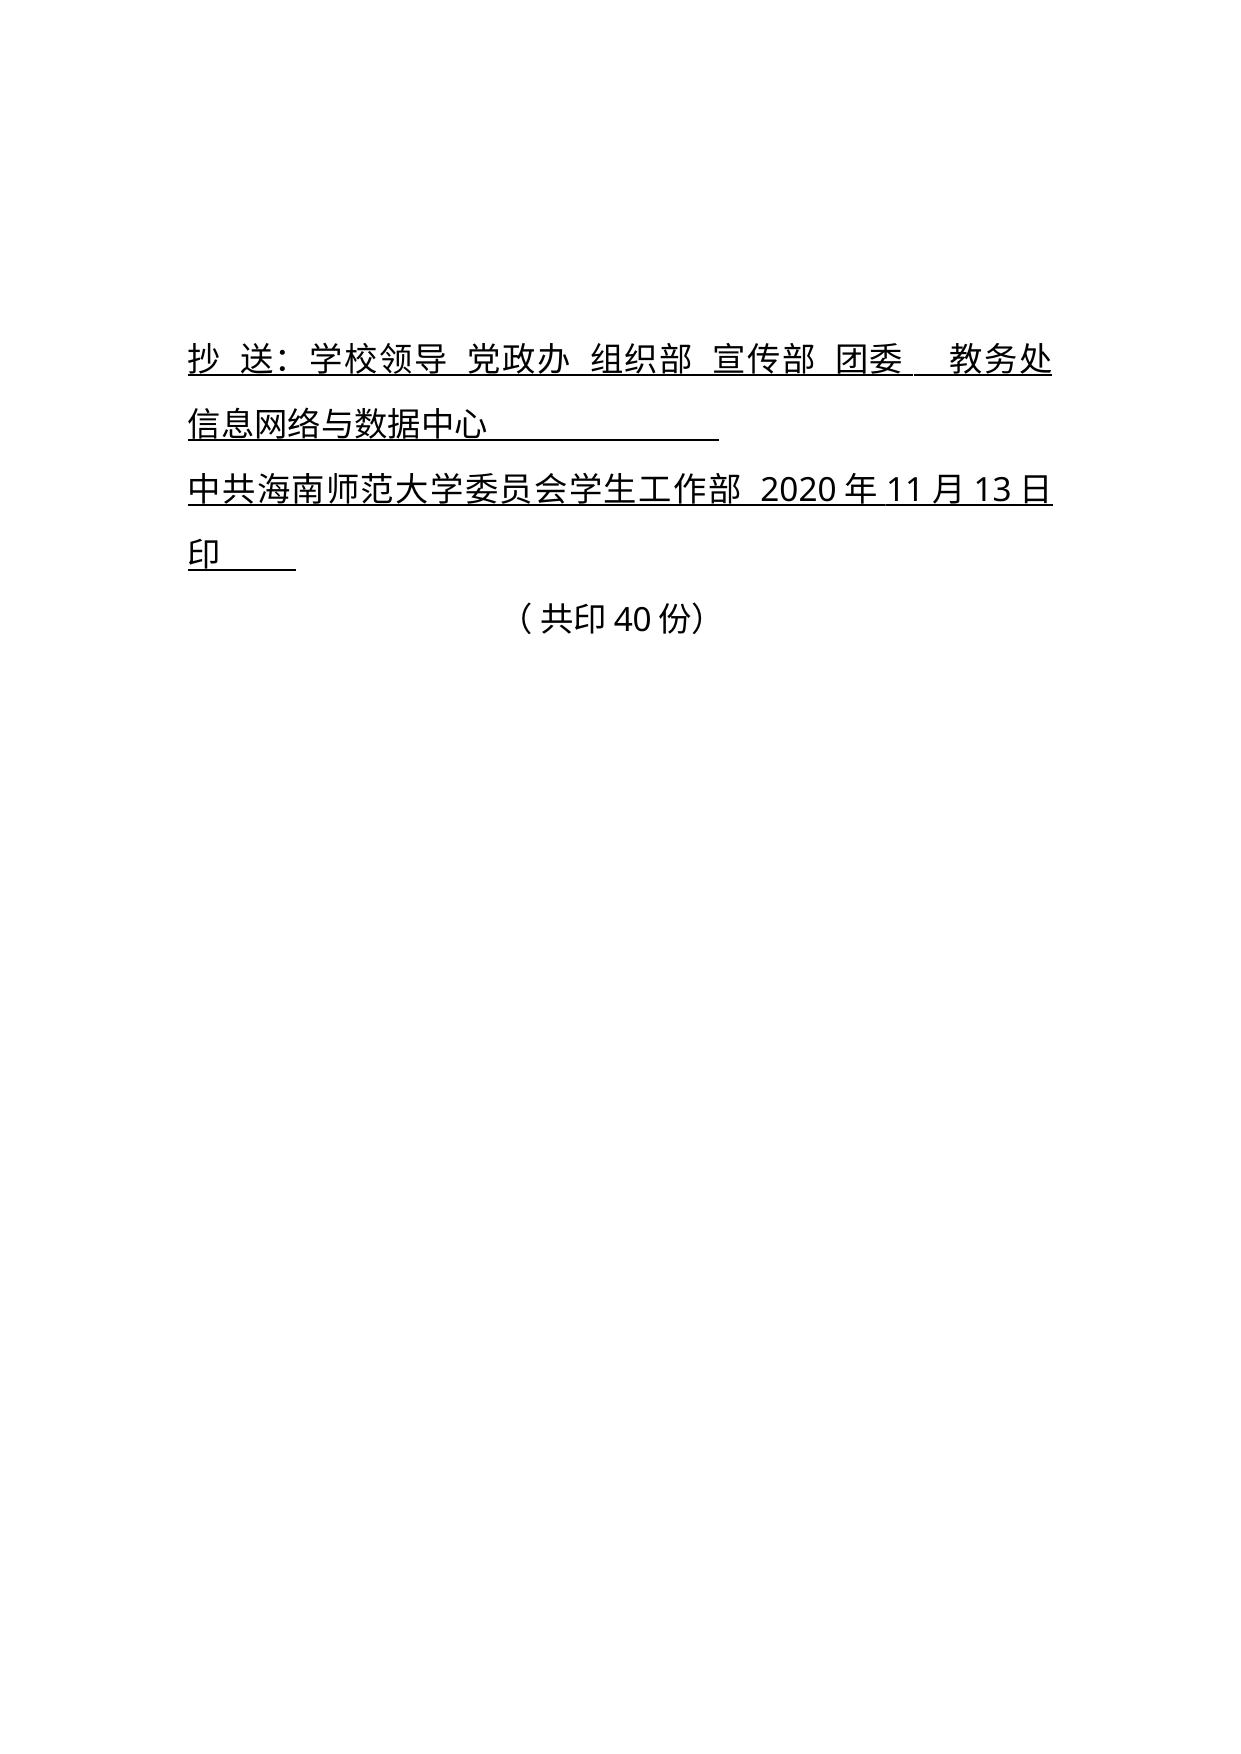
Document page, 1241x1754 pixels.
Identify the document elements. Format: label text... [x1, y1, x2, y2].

text （ 共印40份） [187, 584, 1053, 649]
text 抄 送：学校领导 党政办 组织部 宣传部 团委 教务处 信息网络与数据中心 [187, 324, 1053, 454]
text 中共海南师范大学委员会学生工作部 2020年11月13日印 [187, 454, 1053, 504]
text 中共海南师范大学委员会学生工作部 2020年11月13日印 [187, 505, 1053, 584]
